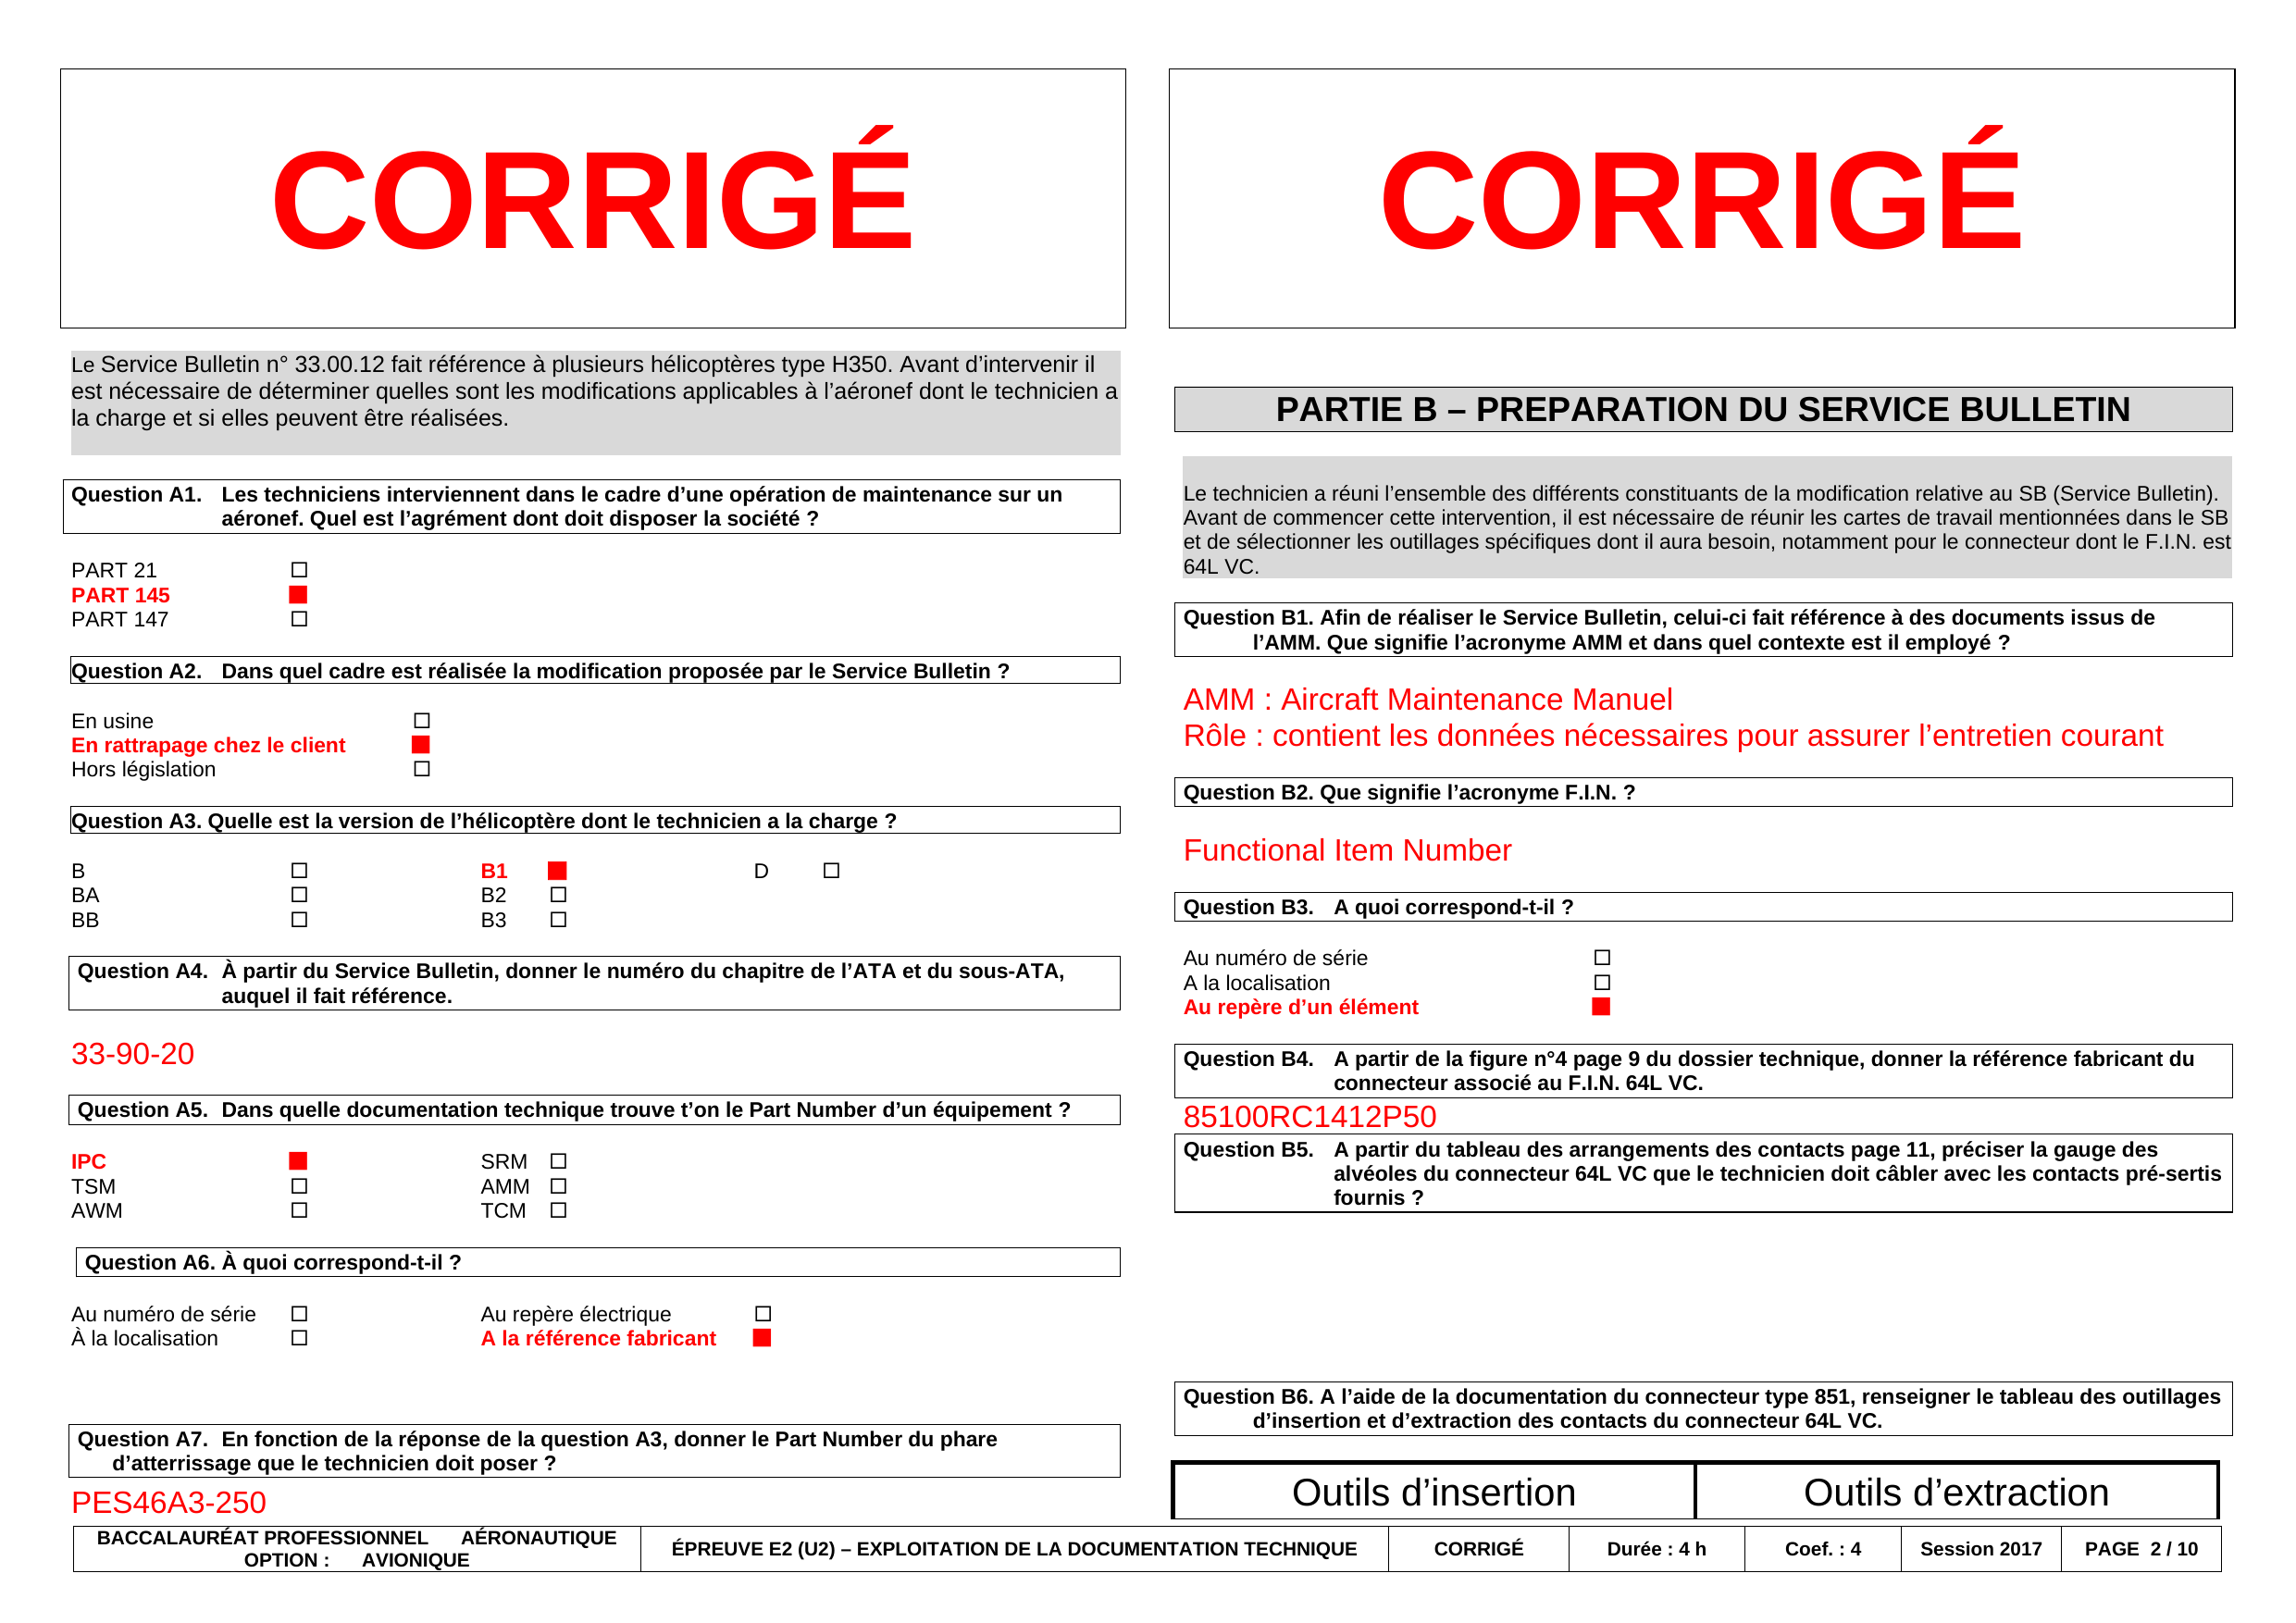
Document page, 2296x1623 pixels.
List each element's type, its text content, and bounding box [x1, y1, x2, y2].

text 85100RC1412P50 [1183, 1098, 2224, 1134]
text Au repère d’un élément [1183, 995, 2224, 1020]
list Afin de réaliser le Service Bulletin, celui-ci fait référence à des documents issus de l’AMM. Que signifie l’acronyme AMM et dans quel contexte est il employé ? [1175, 603, 2232, 656]
list Dans quel cadre est réalisée la modification proposée par le Service Bulletin ? [71, 657, 1120, 683]
text Le technicien a réuni l’ensemble des différents constituants de la modification relative au SB (Service Bulletin). Avant de commencer cette intervention, il est nécessaire de réunir les cartes de travail mentionnées dans le SB et de sélectionner les outillages spécifiques dont il aura besoin, notamment pour le connecteur dont le F.I.N. est 64L VC. [1183, 480, 2232, 578]
text En rattrapage chez le client [71, 733, 1112, 757]
text PARTIE B – PREPARATION DU SERVICE BULLETIN [1175, 388, 2232, 431]
list À quoi correspond-t-il ? [77, 1248, 1120, 1276]
list Dans quelle documentation technique trouve t’on le Part Number d’un équipement ? [69, 1096, 1120, 1124]
list A quoi correspond-t-il ? [1175, 893, 2232, 921]
text 33-90-20 [71, 1035, 1112, 1071]
text PART 21 [71, 558, 1112, 582]
text AMM : Aircraft Maintenance Manuel [1183, 682, 2224, 717]
text Le Service Bulletin n° 33.00.12 fait référence à plusieurs hélicoptères type H350. Avant d’intervenir il est nécessaire de déterminer quelles sont les modifications applicables à l’aéronef dont le technicien a la charge et si elles peuvent être réalisées. [71, 351, 1121, 430]
text Rôle : contient les données nécessaires pour assurer l’entretien courant [1183, 717, 2224, 752]
list A l’aide de la documentation du connecteur type 851, renseigner le tableau des outillages d’insertion et d’extraction des contacts du connecteur 64L VC. [1175, 1382, 2232, 1435]
text B B1 D [71, 859, 1112, 883]
text Au numéro de série Au repère électrique [71, 1302, 1112, 1326]
text TSM AMM [71, 1174, 1112, 1198]
table_header Outils d’insertion [1175, 1465, 1694, 1518]
text BA B2 [71, 883, 1112, 908]
list À partir du Service Bulletin, donner le numéro du chapitre de l’ATA et du sous-ATA, auquel il fait référence. [69, 957, 1120, 1010]
text BB B3 [71, 908, 1112, 932]
table_header Outils d’extraction [1697, 1465, 2216, 1518]
text En usine [71, 709, 1112, 733]
text À la localisation A la référence fabricant [71, 1326, 1112, 1350]
list Les techniciens interviennent dans le cadre d’une opération de maintenance sur un aéronef. Quel est l’agrément dont doit disposer la société ? [64, 480, 1120, 533]
text Hors législation [71, 757, 1112, 781]
list A partir de la figure n°4 page 9 du dossier technique, donner la référence fabricant du connecteur associé au F.I.N. 64L VC. [1175, 1045, 2232, 1097]
list A partir du tableau des arrangements des contacts page 11, préciser la gauge des alvéoles du connecteur 64L VC que le technicien doit câbler avec les contacts pré-sertis fournis ? [1175, 1134, 2232, 1211]
text PART 147 [71, 607, 1112, 631]
text PES46A3-250 [71, 1484, 1112, 1519]
list Que signifie l’acronyme F.I.N. ? [1175, 778, 2232, 806]
text PART 145 [71, 582, 1112, 607]
text A la localisation [1183, 971, 2224, 995]
list Quelle est la version de l’hélicoptère dont le technicien a la charge ? [71, 807, 1120, 833]
text Functional Item Number [1183, 832, 2224, 867]
text AWM TCM [71, 1198, 1112, 1222]
text IPC SRM [71, 1149, 1112, 1174]
text Au numéro de série [1183, 946, 2224, 971]
list En fonction de la réponse de la question A3, donner le Part Number du phare d’atterrissage que le technicien doit poser ? [69, 1425, 1120, 1477]
